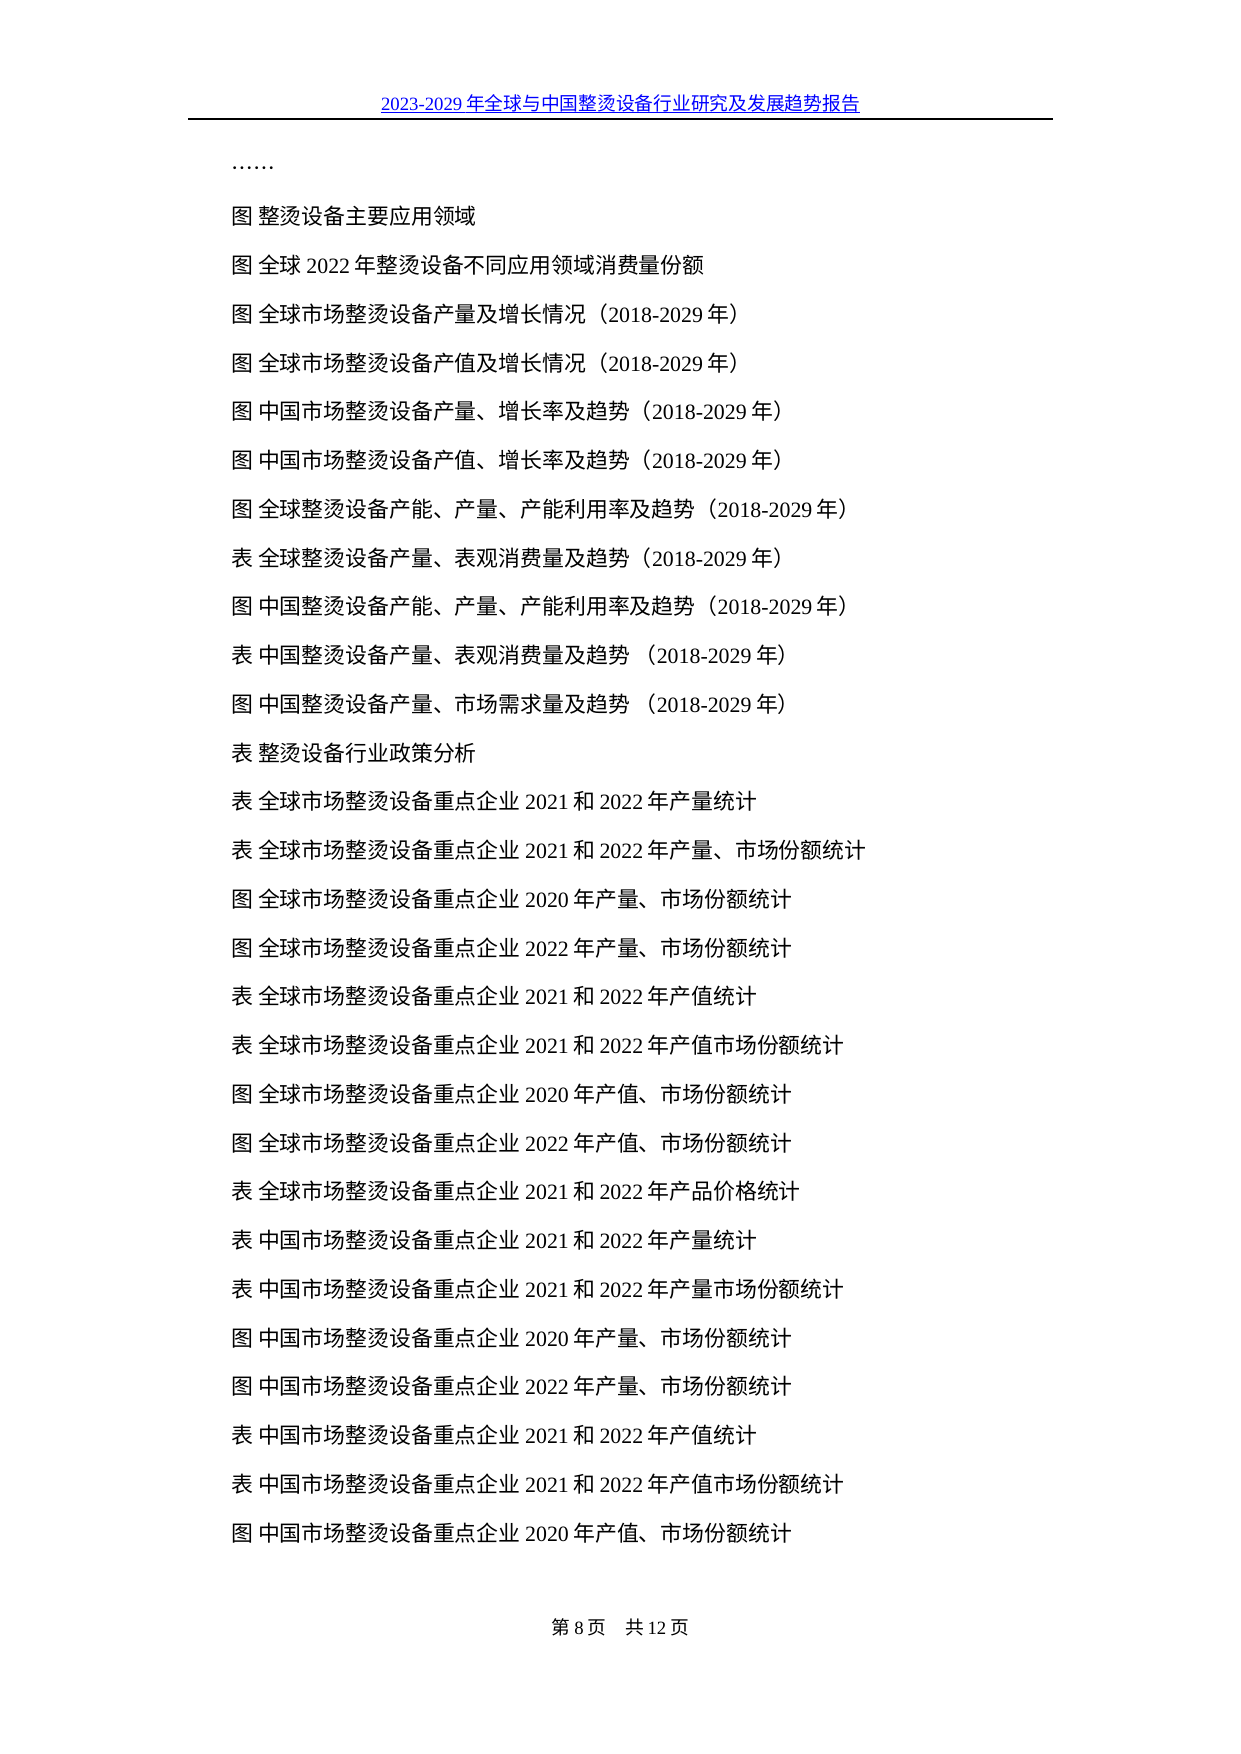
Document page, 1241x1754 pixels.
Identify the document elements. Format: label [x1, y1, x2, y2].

text [187, 150, 1053, 1548]
